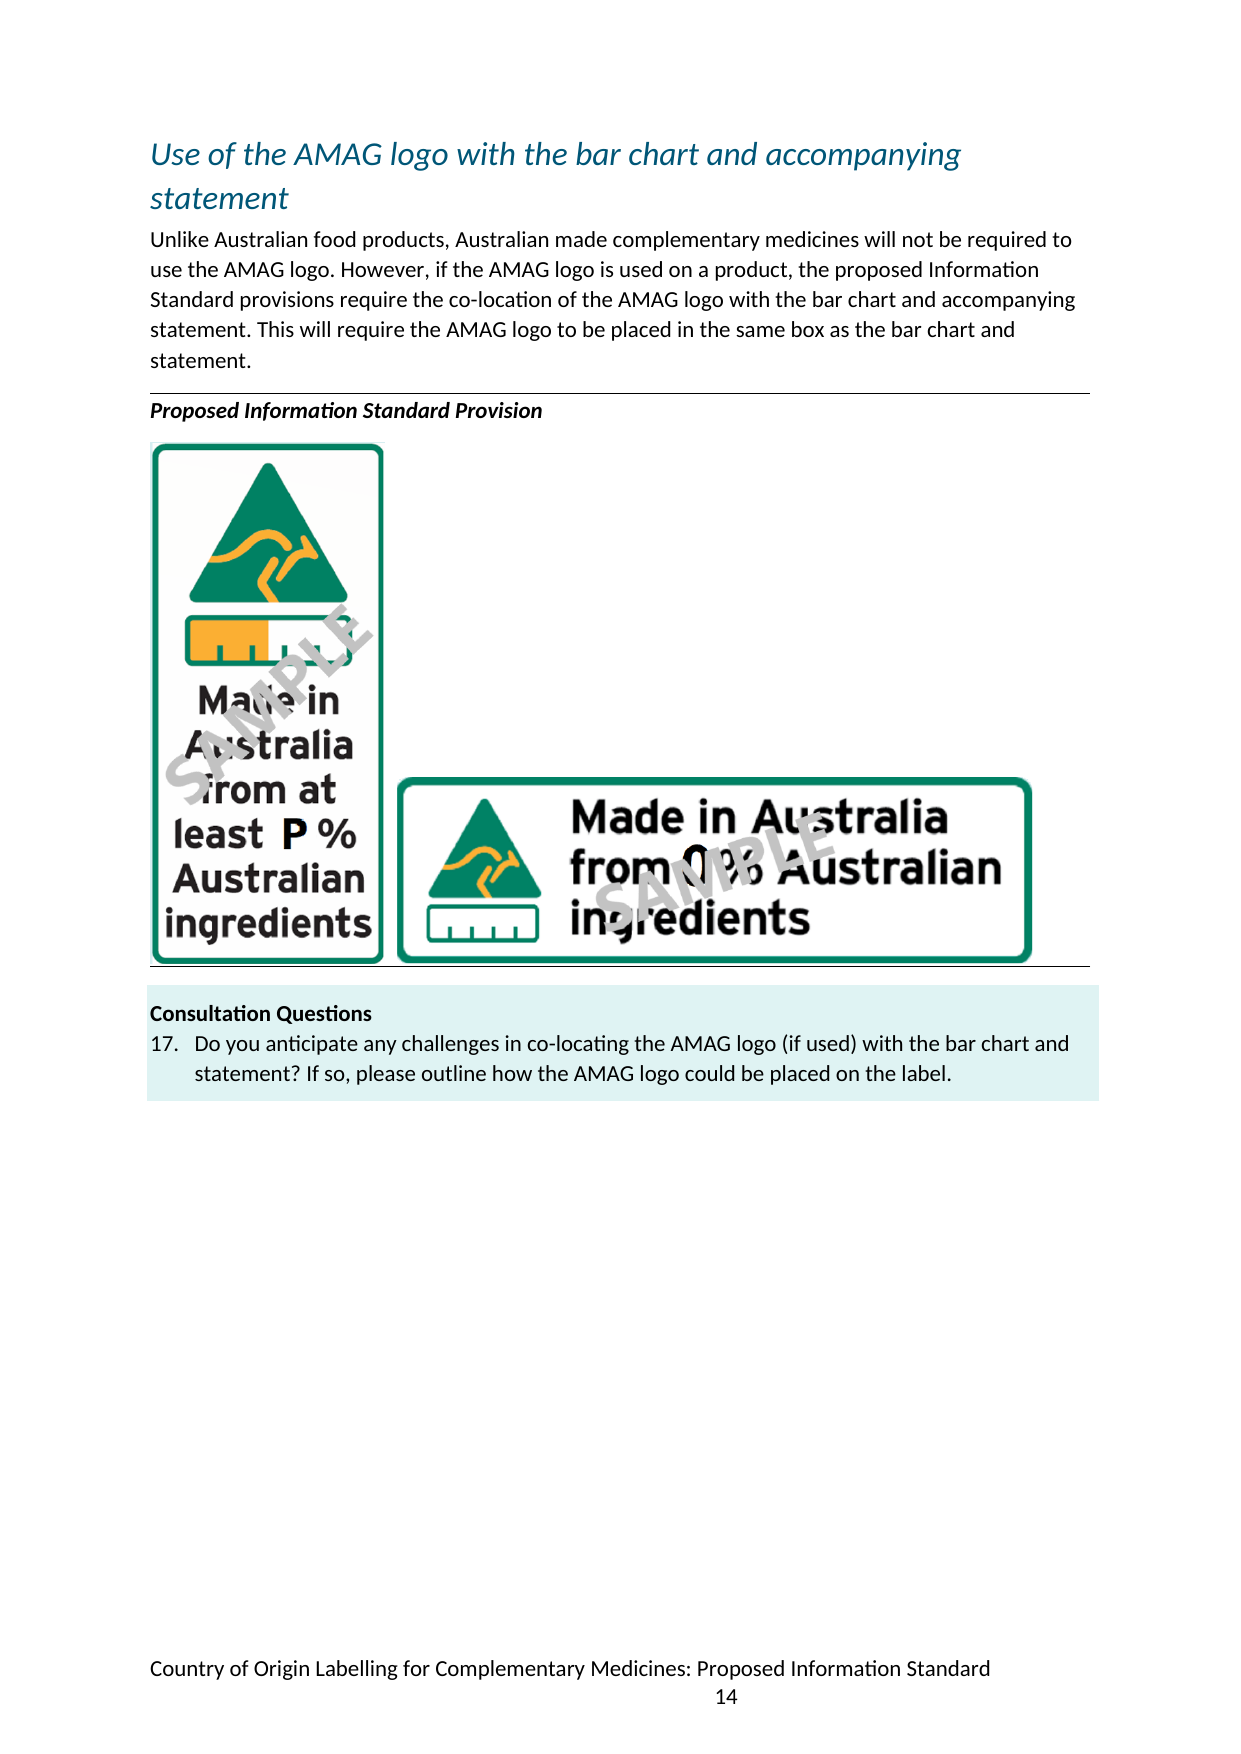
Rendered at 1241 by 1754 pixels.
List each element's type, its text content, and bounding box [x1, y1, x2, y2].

picture [150, 442, 385, 964]
list Do you anticipate any challenges in co-locating the AMAG logo (if used) with the bar chart and statement? If so, please outline how the AMAG logo could be placed on the label. [148, 1016, 1098, 1100]
text Consultation Questions [148, 986, 1098, 1016]
picture [395, 775, 1033, 964]
text Unlike Australian food products, Australian made complementary medicines will not be required to use the AMAG logo. However, if the AMAG logo is used on a product, the proposed Information Standard provisions require the co-location of the AMAG logo with the bar chart and accompanying statement. This will require the AMAG logo to be placed in the same box as the bar chart and statement. [150, 225, 1090, 374]
subtitle Use of the AMAG logo with the bar chart and accompanying statement [150, 133, 1090, 218]
text Proposed Information Standard Provision [150, 394, 1090, 424]
